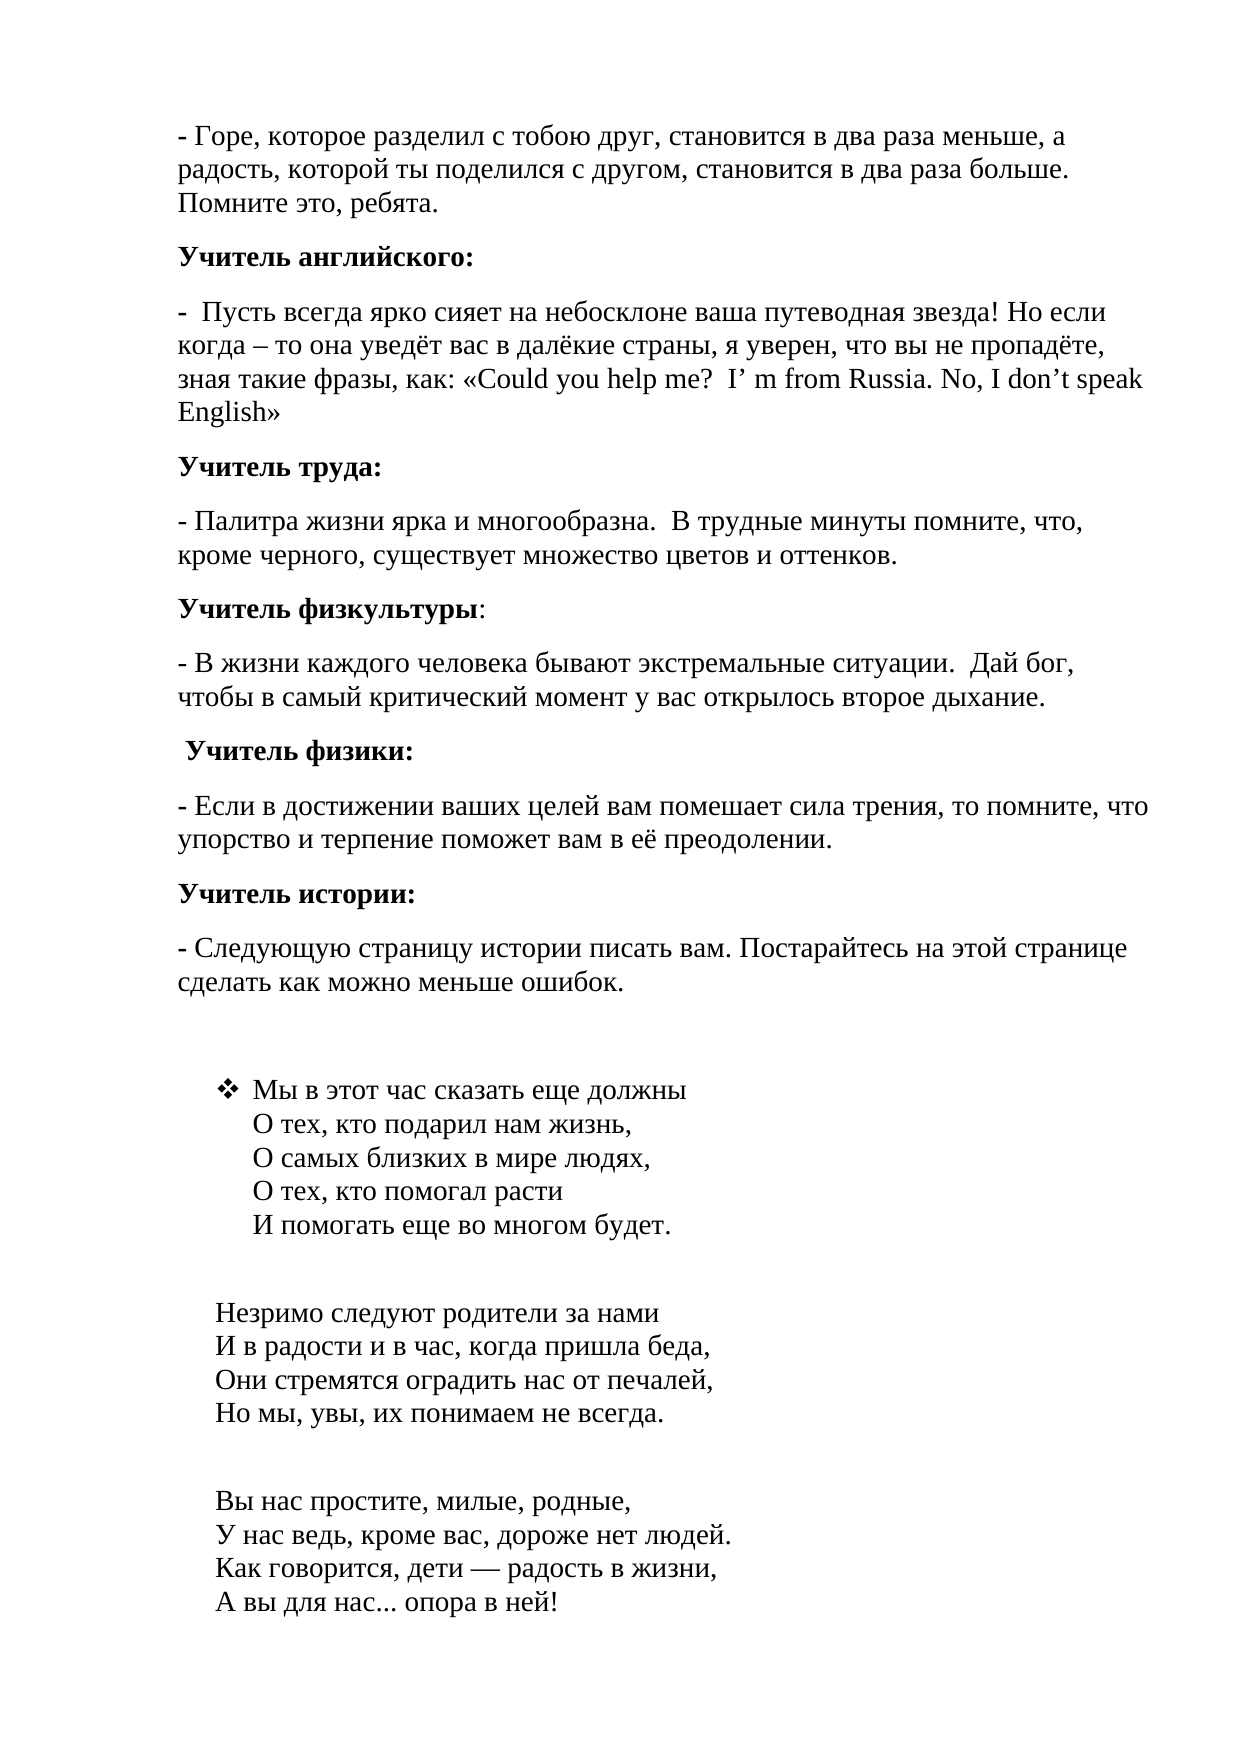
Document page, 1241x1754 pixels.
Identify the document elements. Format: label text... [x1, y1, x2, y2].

list Мы в этот час сказать еще должны О тех, кто подарил нам жизнь, О самых близких в мире людях, О тех, кто помогал расти И помогать еще во многом будет. [215, 1072, 1152, 1240]
text - Пусть всегда ярко сияет на небосклоне ваша путеводная звезда! Но если когда – то она уведёт вас в далёкие страны, я уверен, что вы не пропадёте, зная такие фразы, как: «Could you help me? I’ m from Russia. No, I don’t speak English» [177, 294, 1152, 428]
text Учитель физики: [177, 733, 1152, 767]
text - В жизни каждого человека бывают экстремальные ситуации. Дай бог, чтобы в самый критический момент у вас открылось второе дыхание. [177, 646, 1152, 713]
text Учитель английского: [177, 239, 1152, 273]
text - Горе, которое разделил с тобою друг, становится в два раза меньше, а радость, которой ты поделился с другом, становится в два раза больше. Помните это, ребята. [177, 118, 1152, 219]
text Незримо следуют родители за нами И в радости и в час, когда пришла беда, Они стремятся оградить нас от печалей, Но мы, увы, их понимаем не всегда. [215, 1261, 1152, 1429]
text Учитель физкультуры: [177, 591, 1152, 625]
text Вы нас простите, милые, родные, У нас ведь, кроме вас, дороже нет людей. Как говорится, дети — радость в жизни, А вы для нас... опора в ней! [215, 1450, 1152, 1617]
text Учитель труда: [177, 449, 1152, 482]
text - Если в достижении ваших целей вам помешает сила трения, то помните, что упорство и терпение поможет вам в её преодолении. [177, 788, 1152, 855]
text - Палитра жизни ярка и многообразна. В трудные минуты помните, что, кроме черного, существует множество цветов и оттенков. [177, 503, 1152, 570]
text Учитель истории: [177, 876, 1152, 909]
text - Следующую страницу истории писать вам. Постарайтесь на этой странице сделать как можно меньше ошибок. [177, 930, 1152, 997]
